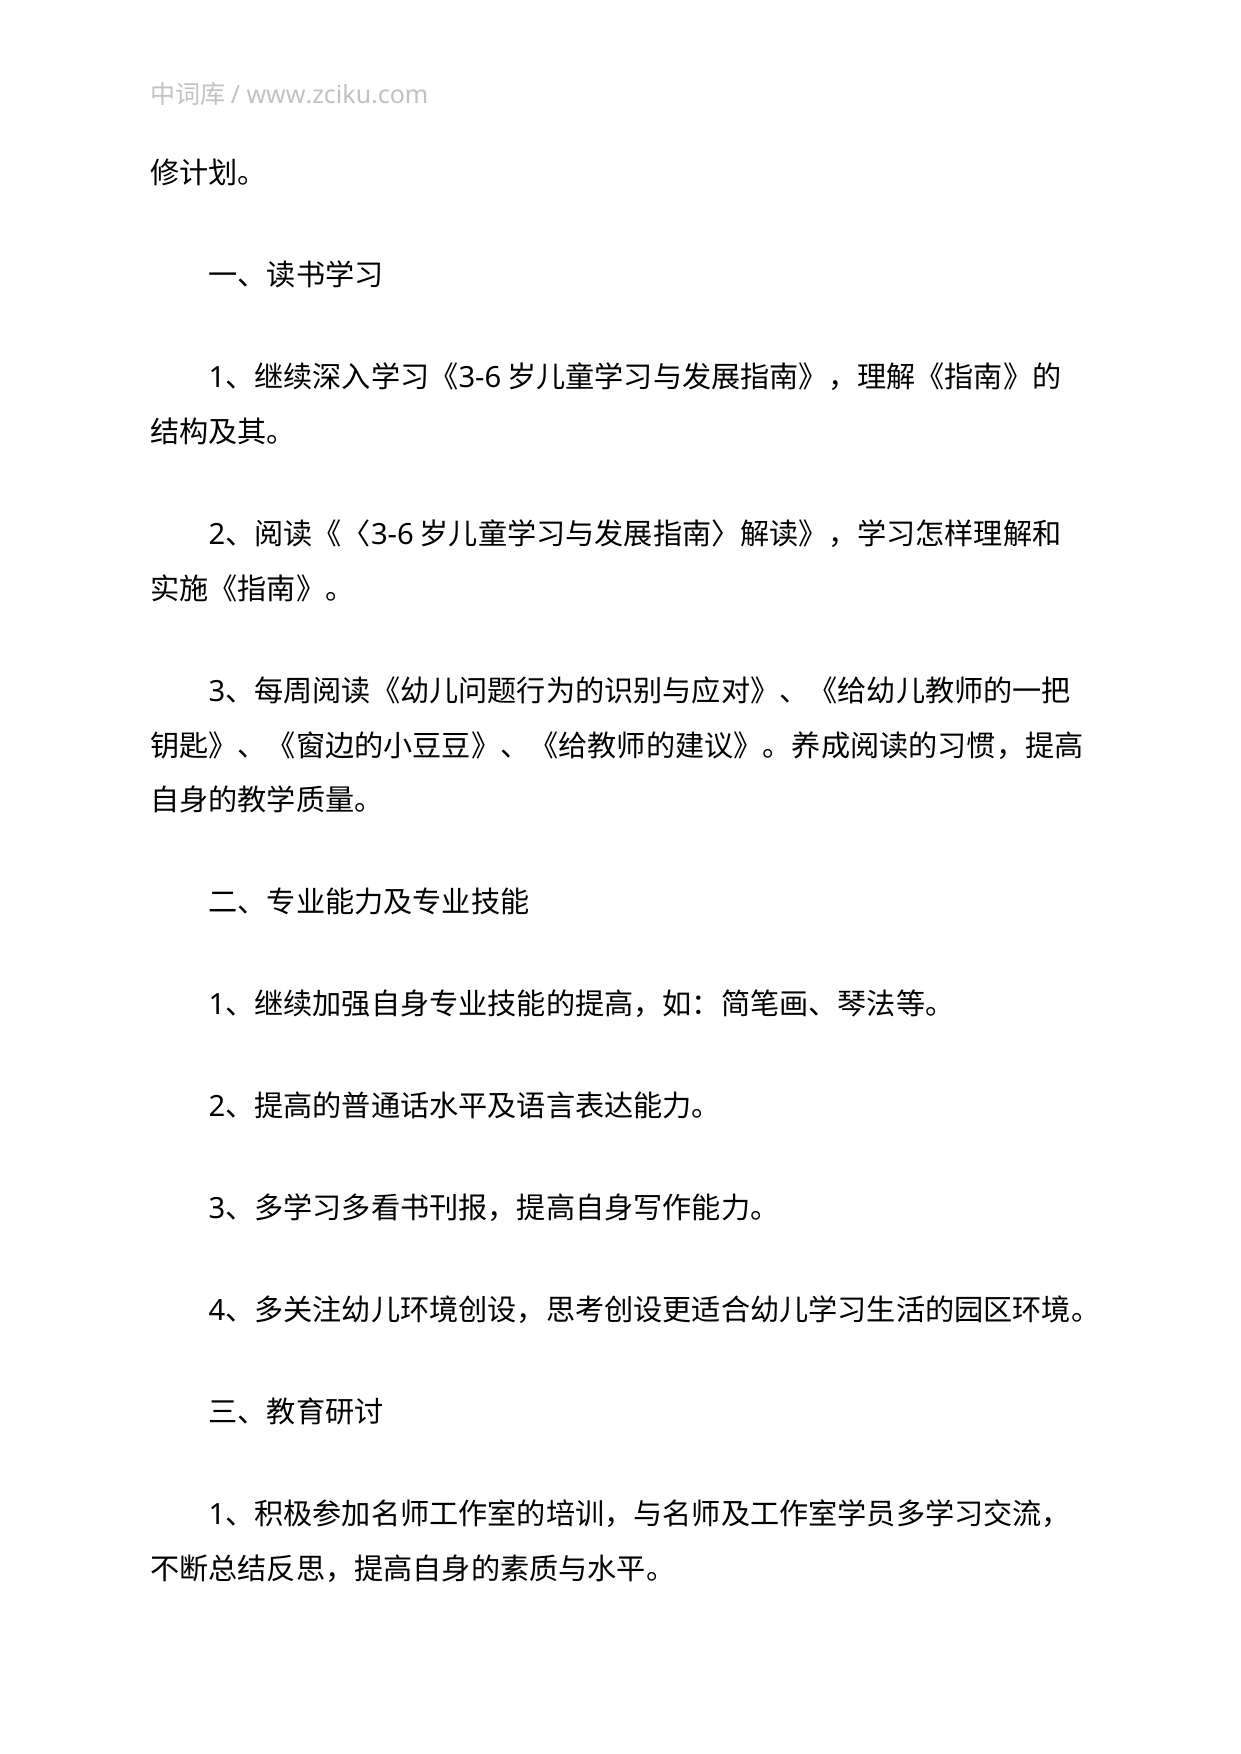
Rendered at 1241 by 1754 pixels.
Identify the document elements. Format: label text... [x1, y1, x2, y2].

text 二、专业能力及专业技能 [150, 879, 1090, 921]
text 4、多关注幼儿环境创设，思考创设更适合幼儿学习生活的园区环境。 [150, 1286, 1090, 1329]
text 2、提高的普通话水平及语言表达能力。 [150, 1082, 1090, 1125]
text 1、积极参加名师工作室的培训，与名师及工作室学员多学习交流，不断总结反思，提高自身的素质与水平。 [150, 1490, 1090, 1587]
text 三、教育研讨 [150, 1388, 1090, 1431]
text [150, 150, 1090, 192]
text 3、多学习多看书刊报，提高自身写作能力。 [150, 1184, 1090, 1227]
text 2、阅读《〈3-6岁儿童学习与发展指南〉解读》，学习怎样理解和实施《指南》。 [150, 510, 1090, 608]
text 3、每周阅读《幼儿问题行为的识别与应对》、《给幼儿教师的一把钥匙》、《窗边的小豆豆》、《给教师的建议》。养成阅读的习惯，提高自身的教学质量。 [150, 667, 1090, 819]
text 1、继续加强自身专业技能的提高，如：简笔画、琴法等。 [150, 981, 1090, 1023]
text 1、继续深入学习《3-6岁儿童学习与发展指南》，理解《指南》的结构及其。 [150, 353, 1090, 451]
text 一、读书学习 [150, 252, 1090, 294]
